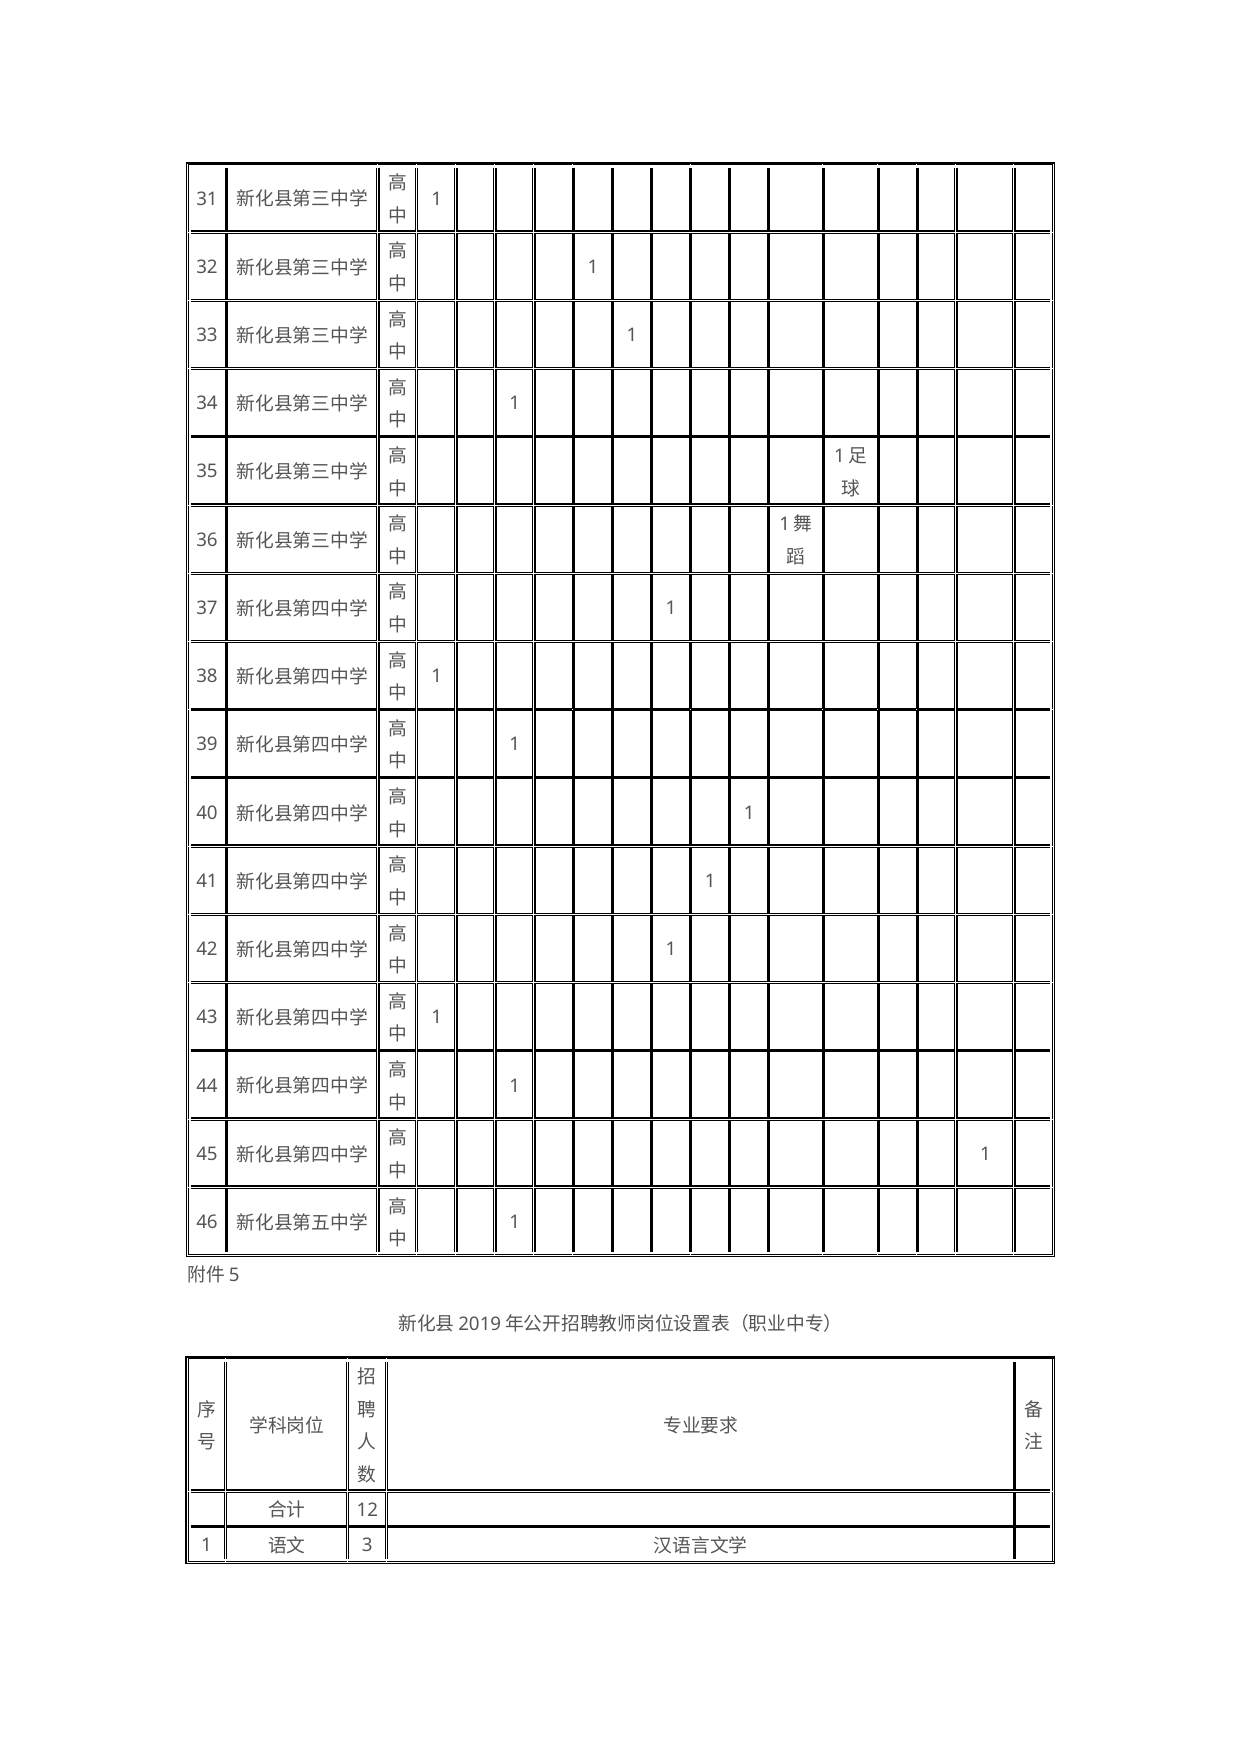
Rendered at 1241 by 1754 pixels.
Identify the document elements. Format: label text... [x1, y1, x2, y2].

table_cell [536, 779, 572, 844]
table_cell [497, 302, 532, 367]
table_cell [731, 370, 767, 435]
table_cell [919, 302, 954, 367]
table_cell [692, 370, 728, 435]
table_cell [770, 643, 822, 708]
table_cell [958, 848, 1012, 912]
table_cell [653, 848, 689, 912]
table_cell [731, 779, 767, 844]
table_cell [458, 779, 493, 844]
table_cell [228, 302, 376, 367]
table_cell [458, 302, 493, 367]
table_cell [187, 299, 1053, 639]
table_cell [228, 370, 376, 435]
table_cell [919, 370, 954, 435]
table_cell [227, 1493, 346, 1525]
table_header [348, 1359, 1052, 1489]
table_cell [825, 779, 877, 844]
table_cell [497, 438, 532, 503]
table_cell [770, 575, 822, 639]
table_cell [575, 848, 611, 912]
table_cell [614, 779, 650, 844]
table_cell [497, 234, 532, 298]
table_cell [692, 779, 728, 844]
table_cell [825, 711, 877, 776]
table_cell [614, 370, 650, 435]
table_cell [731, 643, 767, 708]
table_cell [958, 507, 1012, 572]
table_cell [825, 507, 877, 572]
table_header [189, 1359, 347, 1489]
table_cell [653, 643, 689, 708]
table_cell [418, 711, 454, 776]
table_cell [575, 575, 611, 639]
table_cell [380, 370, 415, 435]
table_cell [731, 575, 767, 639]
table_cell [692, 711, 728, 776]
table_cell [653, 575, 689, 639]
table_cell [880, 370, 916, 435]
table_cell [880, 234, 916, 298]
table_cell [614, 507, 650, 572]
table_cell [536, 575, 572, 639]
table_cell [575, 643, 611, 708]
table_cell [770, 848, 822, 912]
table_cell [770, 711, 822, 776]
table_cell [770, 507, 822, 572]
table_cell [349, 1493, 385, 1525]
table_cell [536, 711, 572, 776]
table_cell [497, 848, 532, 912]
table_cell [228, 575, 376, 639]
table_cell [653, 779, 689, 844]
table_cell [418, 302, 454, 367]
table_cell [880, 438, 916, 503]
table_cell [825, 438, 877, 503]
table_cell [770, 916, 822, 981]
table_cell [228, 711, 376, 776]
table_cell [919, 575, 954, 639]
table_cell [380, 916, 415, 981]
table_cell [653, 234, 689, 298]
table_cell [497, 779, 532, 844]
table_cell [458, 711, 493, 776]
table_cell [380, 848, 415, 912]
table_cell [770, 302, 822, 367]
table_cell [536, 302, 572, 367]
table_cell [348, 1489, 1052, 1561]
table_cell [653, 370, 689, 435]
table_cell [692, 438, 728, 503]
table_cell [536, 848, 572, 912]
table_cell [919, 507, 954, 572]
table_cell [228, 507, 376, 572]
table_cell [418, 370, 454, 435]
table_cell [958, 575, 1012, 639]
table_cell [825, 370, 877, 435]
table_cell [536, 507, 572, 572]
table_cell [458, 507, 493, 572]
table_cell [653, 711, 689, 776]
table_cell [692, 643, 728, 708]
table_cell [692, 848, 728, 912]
text 附件5 [187, 1257, 1053, 1289]
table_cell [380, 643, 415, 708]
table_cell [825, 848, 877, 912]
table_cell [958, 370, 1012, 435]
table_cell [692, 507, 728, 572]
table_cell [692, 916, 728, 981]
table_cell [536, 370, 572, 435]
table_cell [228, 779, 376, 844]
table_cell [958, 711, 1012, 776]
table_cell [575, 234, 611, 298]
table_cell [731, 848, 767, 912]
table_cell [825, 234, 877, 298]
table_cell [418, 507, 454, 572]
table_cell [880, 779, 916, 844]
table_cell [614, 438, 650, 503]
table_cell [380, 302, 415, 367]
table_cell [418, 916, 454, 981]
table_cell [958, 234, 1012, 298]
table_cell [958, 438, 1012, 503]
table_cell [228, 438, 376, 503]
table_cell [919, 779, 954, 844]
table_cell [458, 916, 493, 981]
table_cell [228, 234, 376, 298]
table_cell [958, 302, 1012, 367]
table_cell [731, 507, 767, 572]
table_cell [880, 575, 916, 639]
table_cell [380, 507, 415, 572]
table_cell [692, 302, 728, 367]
text 新化县2019年公开招聘教师岗位设置表（职业中专） [187, 1306, 1053, 1339]
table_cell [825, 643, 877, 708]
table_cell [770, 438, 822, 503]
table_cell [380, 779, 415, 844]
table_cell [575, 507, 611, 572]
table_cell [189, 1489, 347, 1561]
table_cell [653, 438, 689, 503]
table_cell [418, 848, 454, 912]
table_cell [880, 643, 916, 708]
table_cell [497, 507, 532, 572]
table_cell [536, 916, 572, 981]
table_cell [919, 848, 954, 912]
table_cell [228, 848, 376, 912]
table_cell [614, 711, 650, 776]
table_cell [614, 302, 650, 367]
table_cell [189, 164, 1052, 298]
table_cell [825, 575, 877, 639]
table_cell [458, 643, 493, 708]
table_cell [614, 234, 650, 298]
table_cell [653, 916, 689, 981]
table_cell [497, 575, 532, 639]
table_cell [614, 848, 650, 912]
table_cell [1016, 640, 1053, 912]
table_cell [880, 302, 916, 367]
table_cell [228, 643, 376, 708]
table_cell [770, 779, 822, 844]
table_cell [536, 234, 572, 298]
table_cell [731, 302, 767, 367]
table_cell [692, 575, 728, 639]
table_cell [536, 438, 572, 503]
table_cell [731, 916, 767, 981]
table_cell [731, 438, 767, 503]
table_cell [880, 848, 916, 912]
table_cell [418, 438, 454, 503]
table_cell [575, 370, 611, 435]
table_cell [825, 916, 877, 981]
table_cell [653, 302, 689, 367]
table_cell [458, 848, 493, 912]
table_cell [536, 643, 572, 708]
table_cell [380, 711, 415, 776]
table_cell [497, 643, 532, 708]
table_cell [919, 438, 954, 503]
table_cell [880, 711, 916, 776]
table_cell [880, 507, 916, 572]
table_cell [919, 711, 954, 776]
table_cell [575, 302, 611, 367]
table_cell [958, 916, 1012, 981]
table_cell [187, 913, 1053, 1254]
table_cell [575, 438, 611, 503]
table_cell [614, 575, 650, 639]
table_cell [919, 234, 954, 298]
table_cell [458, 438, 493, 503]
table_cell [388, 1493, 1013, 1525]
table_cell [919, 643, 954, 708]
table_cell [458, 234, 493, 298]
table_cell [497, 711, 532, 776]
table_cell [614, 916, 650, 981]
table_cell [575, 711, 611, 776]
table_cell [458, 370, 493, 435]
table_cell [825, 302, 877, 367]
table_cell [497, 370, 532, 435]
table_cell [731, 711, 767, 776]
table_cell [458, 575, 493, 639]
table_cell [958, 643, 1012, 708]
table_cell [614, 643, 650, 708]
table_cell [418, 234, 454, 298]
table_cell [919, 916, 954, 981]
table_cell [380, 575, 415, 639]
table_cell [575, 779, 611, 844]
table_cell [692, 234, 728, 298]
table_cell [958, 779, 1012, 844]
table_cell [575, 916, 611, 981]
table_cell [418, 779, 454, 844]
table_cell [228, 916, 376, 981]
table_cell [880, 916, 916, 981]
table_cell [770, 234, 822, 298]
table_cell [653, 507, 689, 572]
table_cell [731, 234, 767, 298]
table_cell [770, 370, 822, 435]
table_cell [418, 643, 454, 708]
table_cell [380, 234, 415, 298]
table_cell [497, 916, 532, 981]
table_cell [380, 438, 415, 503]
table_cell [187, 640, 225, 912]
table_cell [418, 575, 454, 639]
